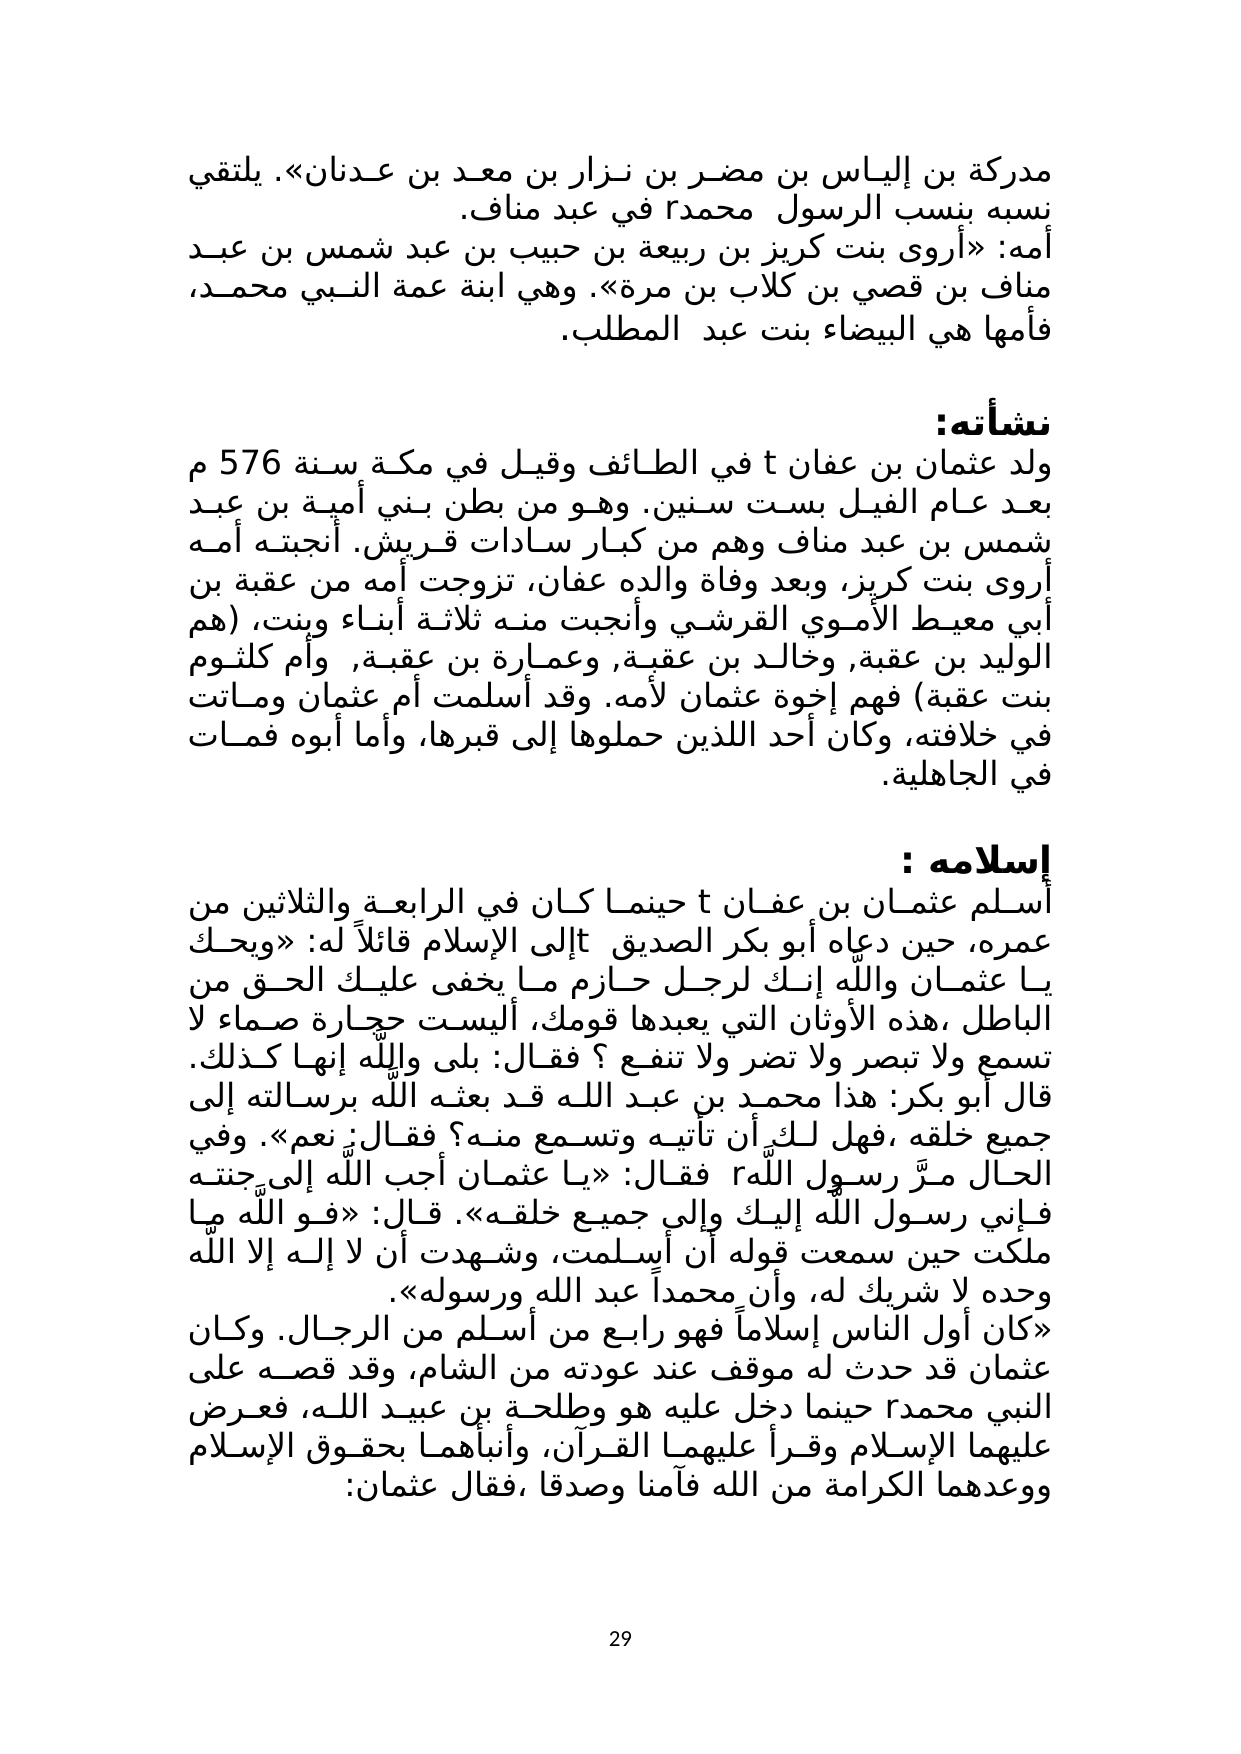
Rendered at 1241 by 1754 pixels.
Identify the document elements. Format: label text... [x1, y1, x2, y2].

text أمه: «أروى بنت كريز بن ربيعة بن حبيب بن عبد شمس بن عبد مناف بن قصي بن كلاب بن مرة». وهي ابنة عمة النبي محمد، فأمها هي البيضاء بنت عبد المطلب. [187, 228, 1053, 349]
text إسلامه : [187, 839, 1053, 882]
text ولد عثمان بن عفان في الطائف وقيل في مكة سنة 576 م بعد عام الفيل بست سنين. وهو من بطن بني أمية بن عبد شمس بن عبد مناف وهم من كبار سادات قريش. أنجبته أمه أروى بنت كريز، وبعد وفاة والده عفان، تزوجت أمه من عقبة بن أبي معيط الأموي القرشي وأنجبت منه ثلاثة أبناء وبنت، (هم الوليد بن عقبة, وخالد بن عقبة, وعمارة بن عقبة, وأم كلثوم بنت عقبة) فهم إخوة عثمان لأمه. وقد أسلمت أم عثمان وماتت في خلافته، وكان أحد اللذين حملوها إلى قبرها، وأما أبوه فمات في الجاهلية. [187, 444, 1053, 793]
text نشأته: [187, 400, 1053, 444]
text «كان أول الناس إسلاماً فهو رابع من أسلم من الرجال. وكان عثمان قد حدث له موقف عند عودته من الشام، وقد قصه على النبي محمد حينما دخل عليه هو وطلحة بن عبيد الله، فعرض عليهما الإسلام وقرأ عليهما القرآن، وأنبأهما بحقوق الإسلام ووعدهما الكرامة من الله فآمنا وصدقا ،فقال عثمان: [187, 1310, 1053, 1504]
text أسلم عثمان بن عفان حينما كان في الرابعة والثلاثين من عمره، حين دعاه أبو بكر الصديق إلى الإسلام قائلاً له: «ويحك يا عثمان واللَّه إنك لرجل حازم ما يخفى عليك الحق من الباطل ،هذه الأوثان التي يعبدها قومك، أليست حجارة صماء لا تسمع ولا تبصر ولا تضر ولا تنفع ؟ فقال: بلى واللَّه إنها كذلك. قال أبو بكر: هذا محمد بن عبد الله قد بعثه اللَّه برسالته إلى جميع خلقه ،فهل لك أن تأتيه وتسمع منه؟ فقال: نعم». وفي الحال مرَّ رسول اللَّه فقال: «يا عثمان أجب اللَّه إلى جنته فإني رسول اللَّه إليك وإلى جميع خلقه». قال: «فو اللَّه ما ملكت حين سمعت قوله أن أسلمت، وشهدت أن لا إله إلا اللَّه وحده لا شريك له، وأن محمداً عبد الله ورسوله». [187, 882, 1053, 1310]
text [187, 150, 1053, 228]
